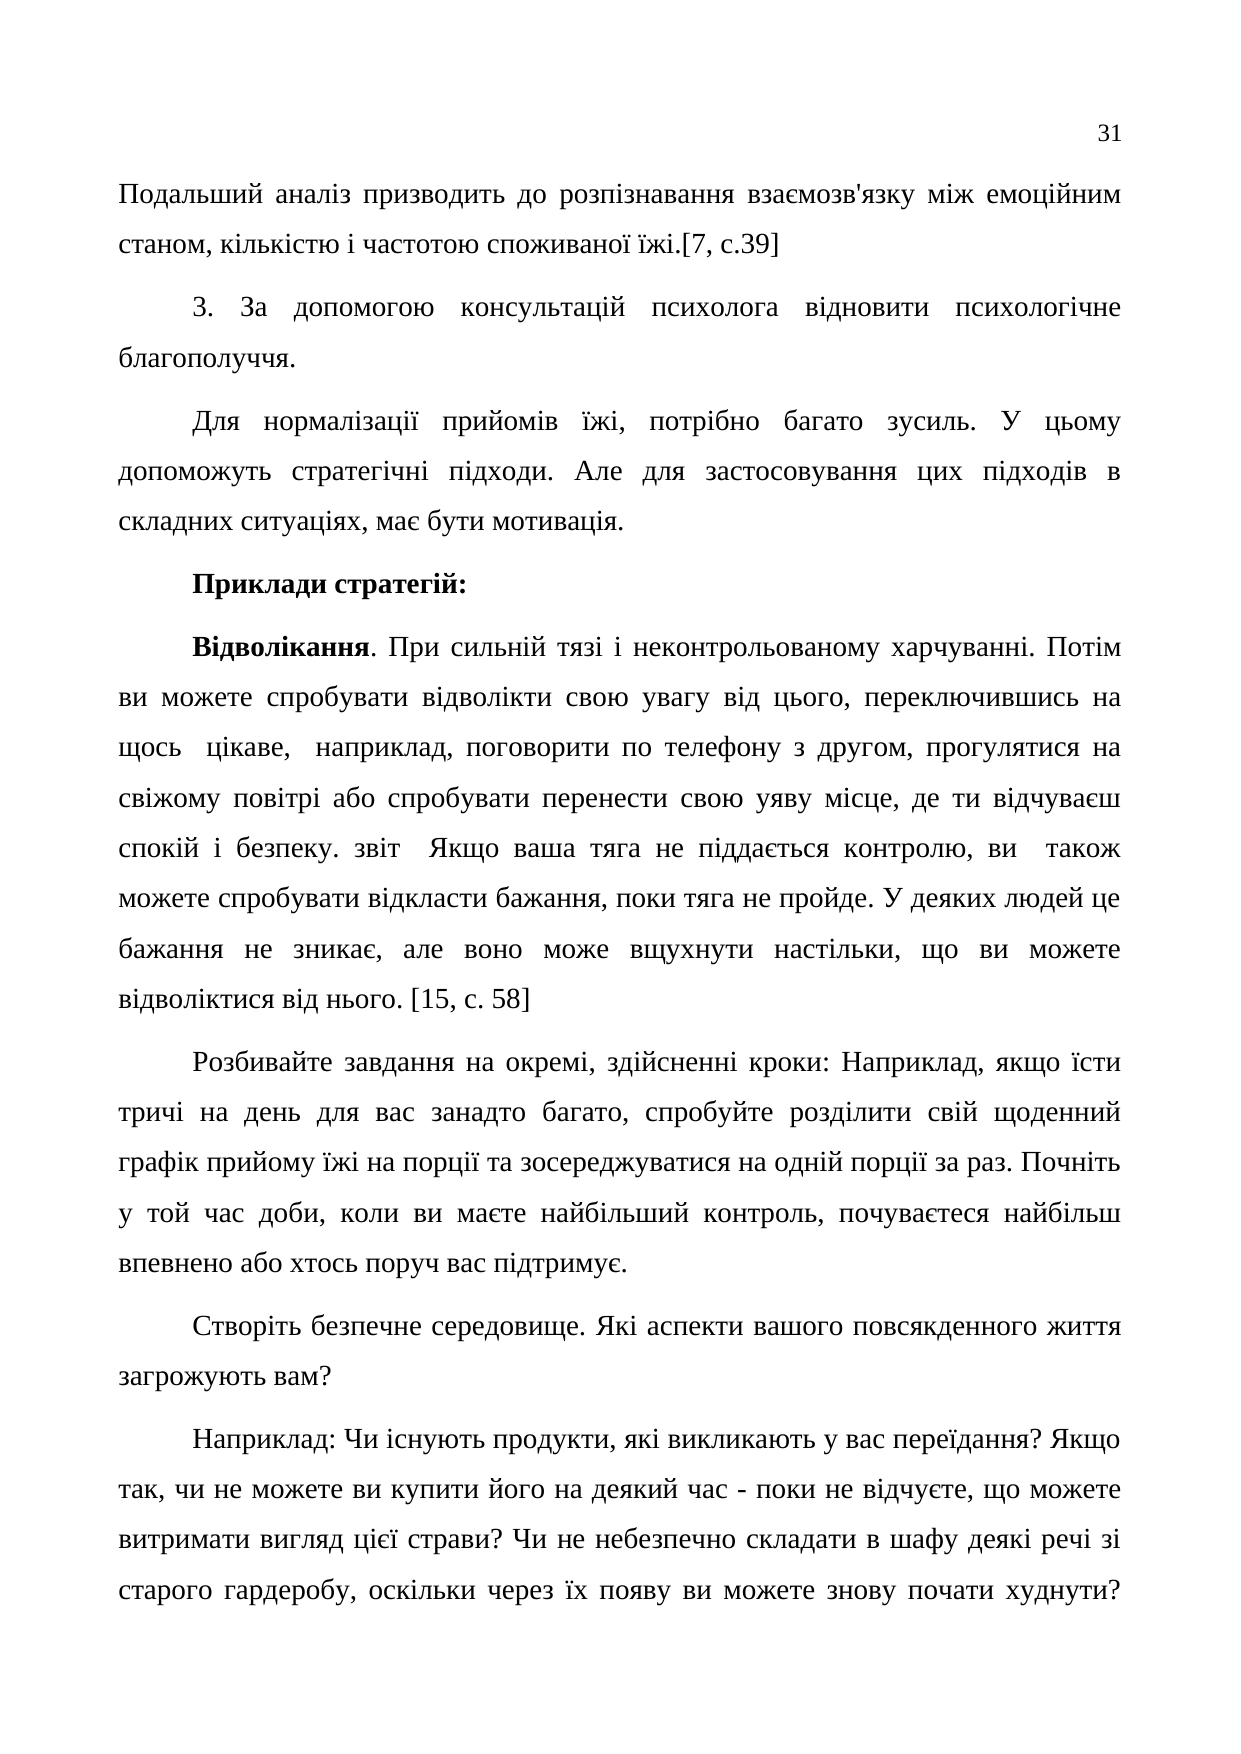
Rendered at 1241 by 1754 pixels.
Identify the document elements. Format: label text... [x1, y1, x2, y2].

text Створіть безпечне середовище. Які аспекти вашого повсякденного життя загрожують вам? [118, 1308, 1122, 1392]
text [118, 1421, 1122, 1606]
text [118, 176, 1122, 260]
text Розбивайте завдання на окремі, здійсненні кроки: Наприклад, якщо їсти тричі на день для вас занадто багато, спробуйте розділити свій щоденний графік прийому їжі на порції та зосереджуватися на одній порції за раз. Почніть у той час доби, коли ви маєте найбільший контроль, почуваєтеся найбільш впевнено або хтось поруч вас підтримує. [118, 1044, 1122, 1279]
text 3. За допомогою консультацій психолога відновити психологічне благополуччя. [118, 289, 1122, 373]
text Для нормалізації прийомів їжі, потрібно багато зусиль. У цьому допоможуть стратегічні підходи. Але для застосовування цих підходів в складних ситуаціях, має бути мотивація. [118, 403, 1122, 537]
text Приклади стратегій: [118, 566, 1122, 599]
text Відволікання. При сильній тязі і неконтрольованому харчуванні. Потім ви можете спробувати відволікти свою увагу від цього, переключившись на щось цікаве, наприклад, поговорити по телефону з другом, прогулятися на свіжому повітрі або спробувати перенести свою уяву місце, де ти відчуваєш спокій і безпеку. звіт Якщо ваша тяга не піддається контролю, ви також можете спробувати відкласти бажання, поки тяга не пройде. У деяких людей це бажання не зникає, але воно може вщухнути настільки, що ви можете відволіктися від нього. [15, с. 58] [118, 629, 1122, 1014]
